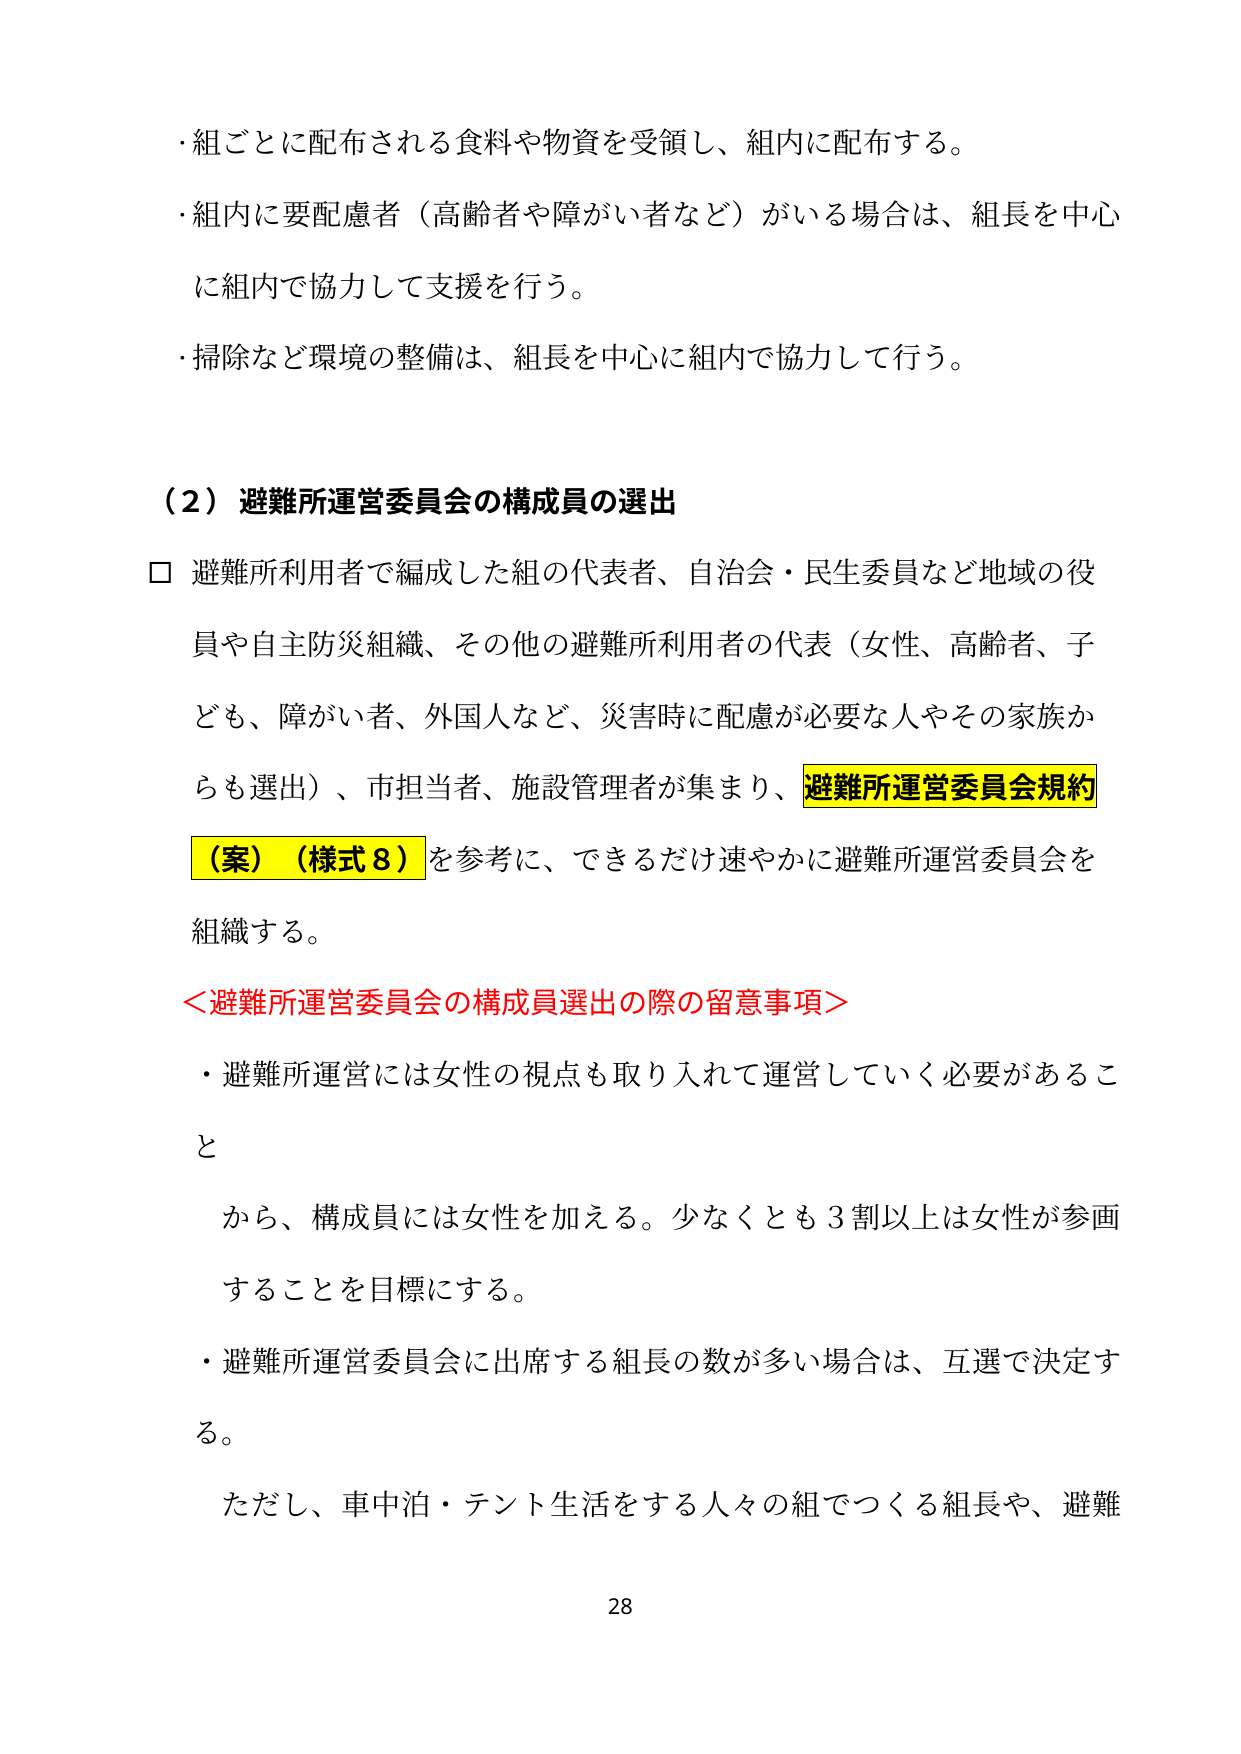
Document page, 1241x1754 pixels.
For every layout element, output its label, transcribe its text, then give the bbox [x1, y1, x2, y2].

list ・避難所運営には女性の視点も取り入れて運営していく必要があること [192, 1037, 1122, 1180]
list 組内に要配慮者（高齢者や障がい者など）がいる場合は、組長を中心に組内で協力して支援を行う。 [177, 177, 1122, 320]
list 組ごとに配布される食料や物資を受領し、組内に配布する。 [177, 105, 1122, 177]
list 避難所利用者で編成した組の代表者、自治会・民生委員など地域の役員や自主防災組織、その他の避難所利用者の代表（女性、高齢者、子ども、障がい者、外国人など、災害時に配慮が必要な人やその家族からも選出）、市担当者、施設管理者が集まり、避難所運営委員会規約（案）（様式８）を参考に、できるだけ速やかに避難所運営委員会を組織する。 [147, 535, 1122, 965]
list 避難所運営委員会の構成員の選出 [147, 463, 1122, 535]
list 掃除など環境の整備は、組長を中心に組内で協力して行う。 [177, 320, 1122, 392]
list から、構成員には女性を加える。少なくとも３割以上は女性が参画することを目標にする。 [221, 1180, 1122, 1323]
list ＜避難所運営委員会の構成員選出の際の留意事項＞ [151, 965, 1122, 1037]
list ・避難所運営委員会に出席する組長の数が多い場合は、互選で決定する。 [192, 1323, 1122, 1467]
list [192, 1467, 1122, 1538]
